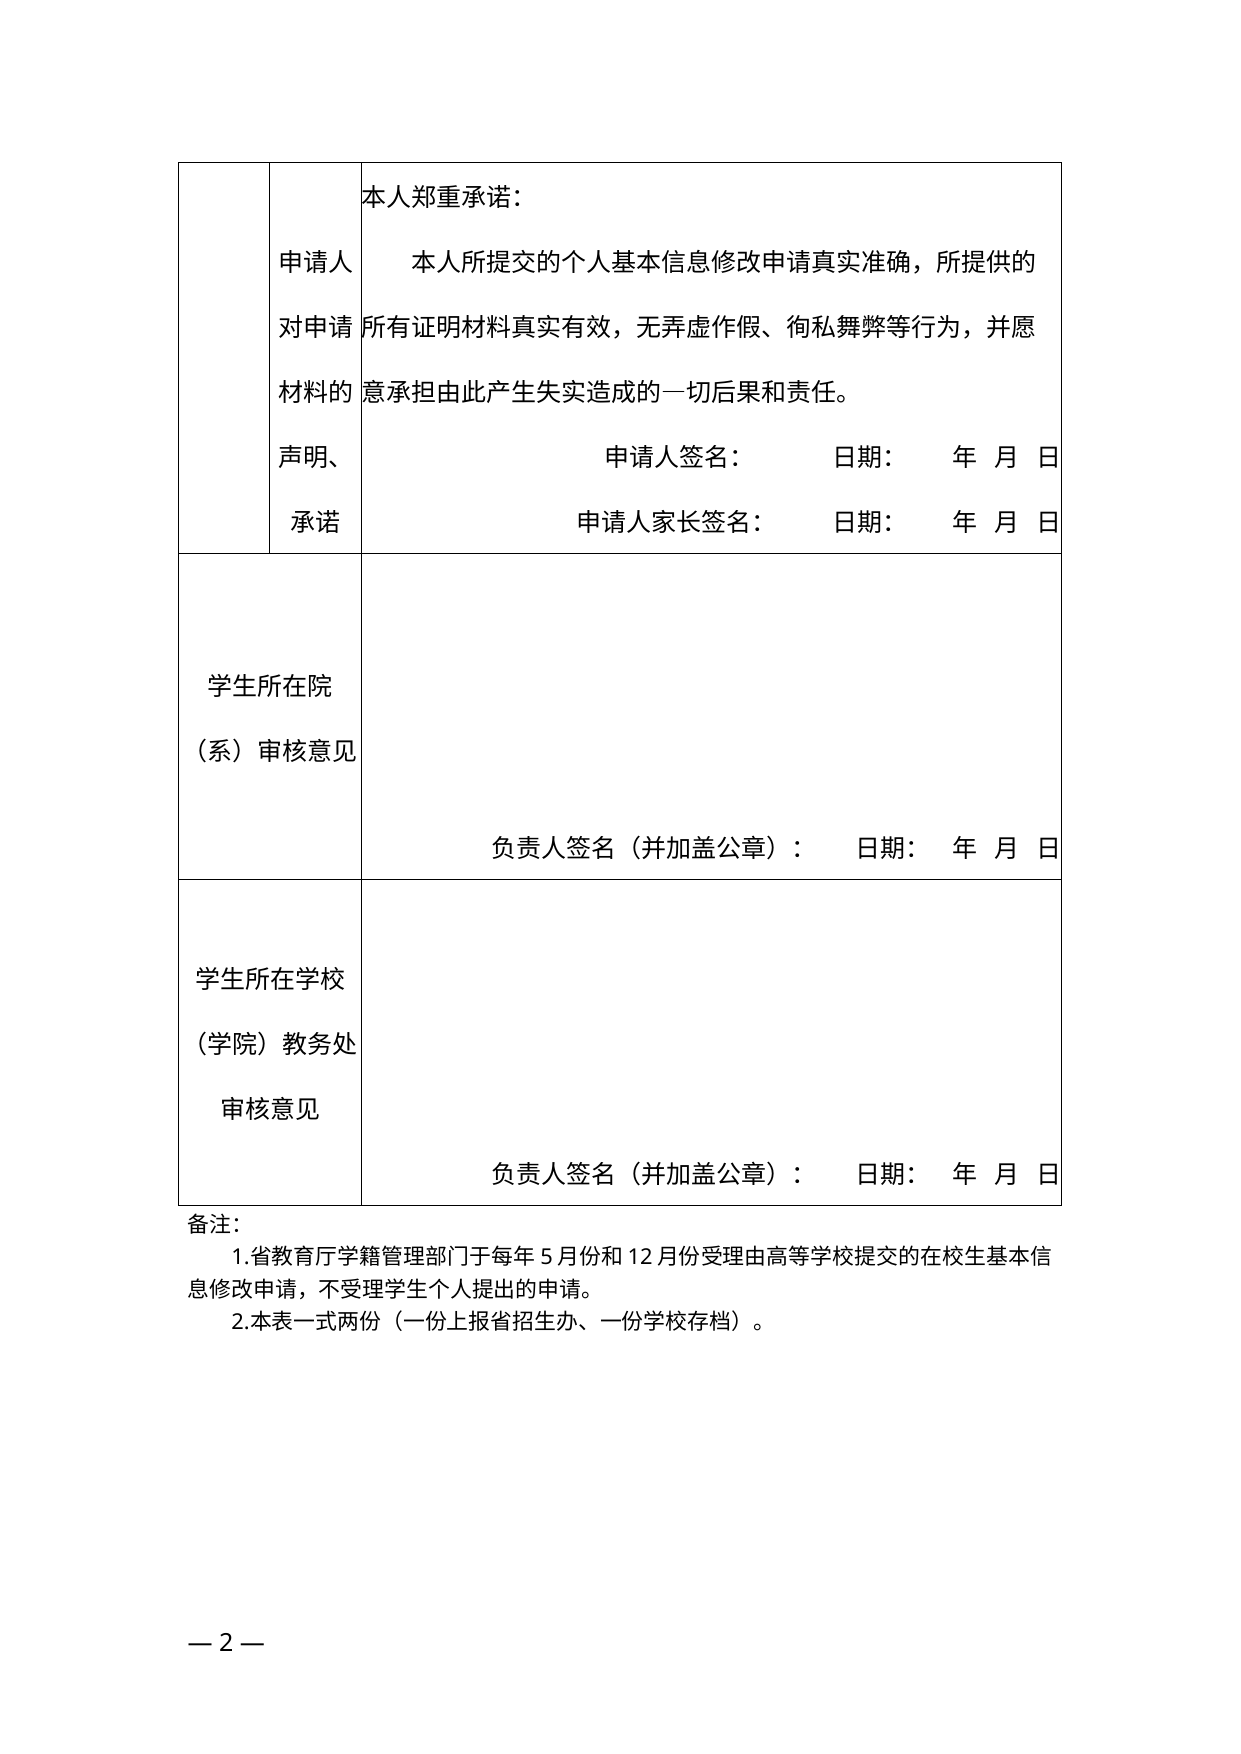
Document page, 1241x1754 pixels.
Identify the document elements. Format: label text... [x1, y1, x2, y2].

table_cell 负责人签名（并加盖公章）： 日期： 年 月 日 [362, 880, 1061, 1205]
table_cell 申请人 对申请 材料的 声明、 承诺 [270, 163, 361, 553]
table_cell 负责人签名（并加盖公章）： 日期： 年 月 日 [362, 554, 1061, 879]
text 备注： [187, 1206, 1053, 1239]
text 1.省教育厅学籍管理部门于每年5月份和12月份受理由高等学校提交的在校生基本信息修改申请，不受理学生个人提出的申请。 [187, 1239, 1053, 1304]
table_cell 学生所在院（系）审核意见 [179, 554, 361, 879]
table_cell 本人郑重承诺： 本人所提交的个人基本信息修改申请真实准确，所提供的所有证明材料真实有效，无弄虚作假、徇私舞弊等行为，并愿意承担由此产生失实造成的—切后果和责任。 申请人签名： 日期： 年 月 日 申请人家长签名： 日期： 年 月 日 [362, 163, 1061, 553]
table_cell 学生所在学校（学院）教务处审核意见 [179, 880, 361, 1205]
text 2.本表一式两份（一份上报省招生办、一份学校存档）。 [187, 1304, 1053, 1336]
